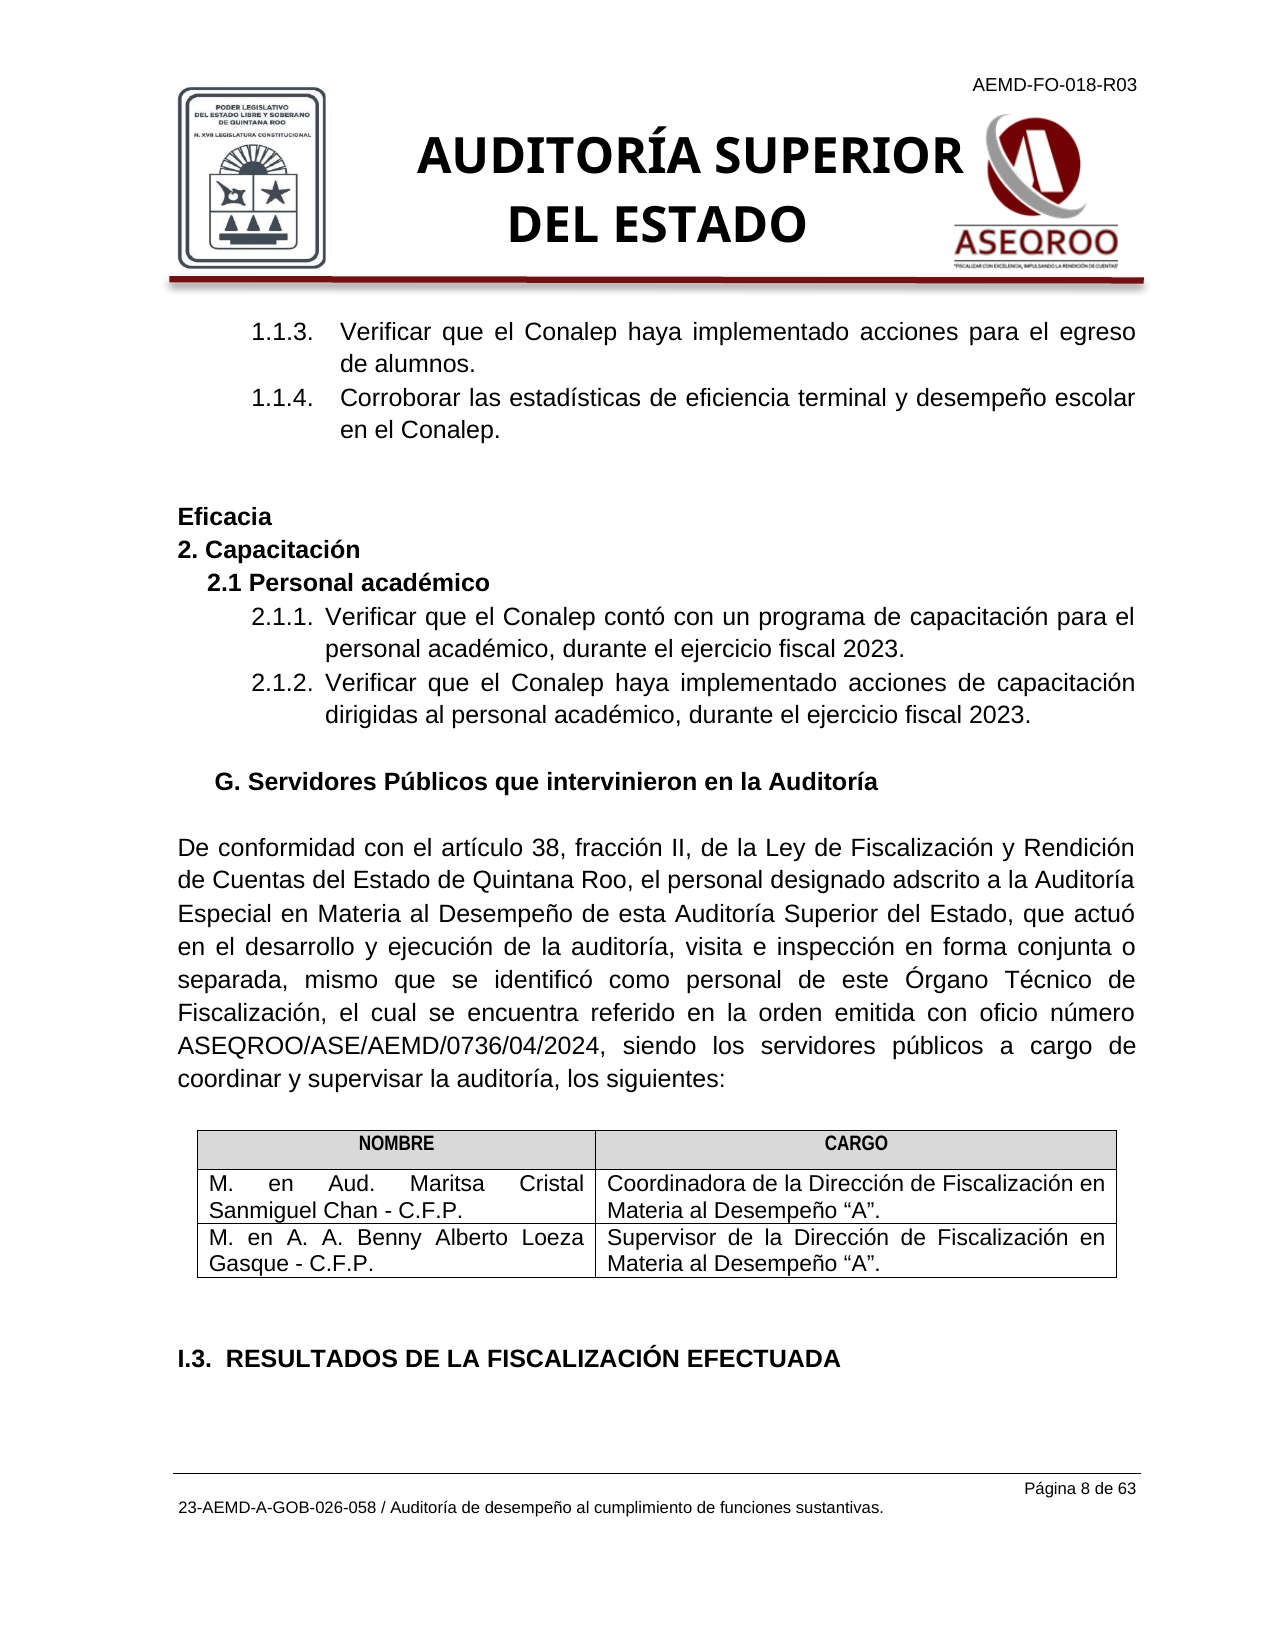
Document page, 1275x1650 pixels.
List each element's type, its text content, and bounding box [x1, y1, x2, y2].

text 2.1 Personal académico [207, 568, 1137, 597]
subtitle I.3. RESULTADOS DE LA FISCALIZACIÓN EFECTUADA [177, 1344, 1137, 1373]
list Verificar que el Conalep contó con un programa de capacitación para el personal académico, durante el ejercicio fiscal 2023. [251, 601, 1137, 663]
table_cell M. en Aud. Maritsa Cristal Sanmiguel Chan - C.F.P. [198, 1170, 595, 1223]
picture [177, 85, 326, 269]
text De conformidad con el artículo 38, fracción II, de la Ley de Fiscalización y Rendición de Cuentas del Estado de Quintana Roo, el personal designado adscrito a la Auditoría Especial en Materia al Desempeño de esta Auditoría Superior del Estado, que actuó en el desarrollo y ejecución de la auditoría, visita e inspección en forma conjunta o separada, mismo que se identificó como personal de este Órgano Técnico de Fiscalización, el cual se encuentra referido en la orden emitida con oficio número ASEQROO/ASE/AEMD/0736/04/2024, siendo los servidores públicos a cargo de coordinar y supervisar la auditoría, los siguientes: [177, 832, 1137, 1092]
subtitle G. Servidores Públicos que intervinieron en la Auditoría [214, 766, 1137, 795]
table_cell M. en A. A. Benny Alberto Loeza Gasque - C.F.P. [198, 1224, 595, 1277]
picture [954, 114, 1118, 269]
table_header NOMBRE [198, 1131, 595, 1169]
table_cell Coordinadora de la Dirección de Fiscalización en Materia al Desempeño “A”. [596, 1170, 1116, 1223]
table_header CARGO [596, 1131, 1116, 1169]
list Verificar que el Conalep haya implementado acciones para el egreso de alumnos. [251, 316, 1137, 378]
text 2. Capacitación [177, 535, 1137, 564]
table_cell Supervisor de la Dirección de Fiscalización en Materia al Desempeño “A”. [596, 1224, 1116, 1277]
text Eficacia [177, 502, 1137, 531]
list Corroborar las estadísticas de eficiencia terminal y desempeño escolar en el Conalep. [251, 382, 1137, 444]
list Verificar que el Conalep haya implementado acciones de capacitación dirigidas al personal académico, durante el ejercicio fiscal 2023. [251, 667, 1137, 729]
